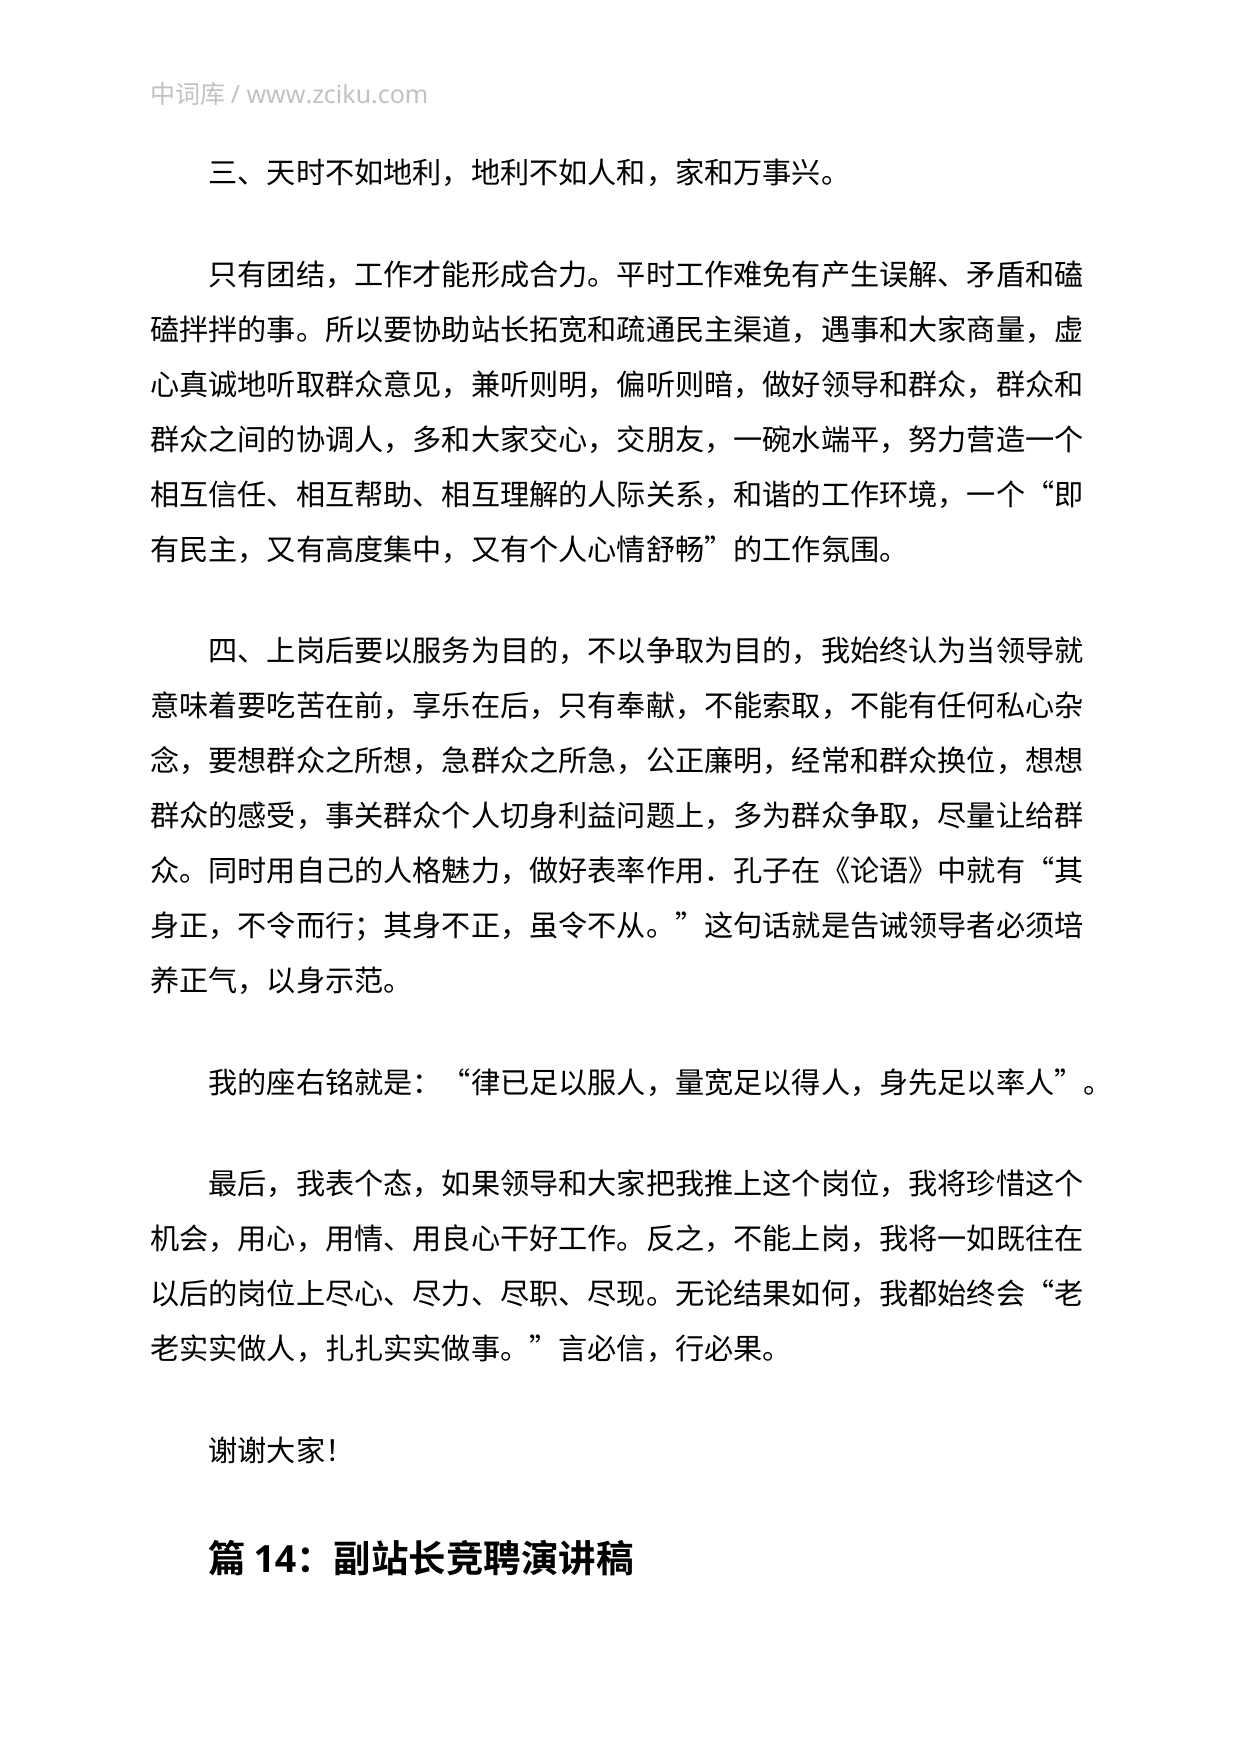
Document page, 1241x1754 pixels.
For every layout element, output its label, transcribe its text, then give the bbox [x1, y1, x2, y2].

text 四、上岗后要以服务为目的，不以争取为目的，我始终认为当领导就意味着要吃苦在前，享乐在后，只有奉献，不能索取，不能有任何私心杂念，要想群众之所想，急群众之所急，公正廉明，经常和群众换位，想想群众的感受，事关群众个人切身利益问题上，多为群众争取，尽量让给群众。同时用自己的人格魅力，做好表率作用．孔子在《论语》中就有“其身正，不令而行；其身不正，虽令不从。”这句话就是告诫领导者必须培养正气，以身示范。 [150, 628, 1090, 1000]
text 我的座右铭就是：“律已足以服人，量宽足以得人，身先足以率人”。 [150, 1059, 1090, 1101]
text 三、天时不如地利，地利不如人和，家和万事兴。 [150, 150, 1090, 192]
text 篇14：副站长竞聘演讲稿 [150, 1529, 1090, 1584]
text 只有团结，工作才能形成合力。平时工作难免有产生误解、矛盾和磕磕拌拌的事。所以要协助站长拓宽和疏通民主渠道，遇事和大家商量，虚心真诚地听取群众意见，兼听则明，偏听则暗，做好领导和群众，群众和群众之间的协调人，多和大家交心，交朋友，一碗水端平，努力营造一个相互信任、相互帮助、相互理解的人际关系，和谐的工作环境，一个“即有民主，又有高度集中，又有个人心情舒畅”的工作氛围。 [150, 252, 1090, 568]
text 谢谢大家！ [150, 1427, 1090, 1470]
text 最后，我表个态，如果领导和大家把我推上这个岗位，我将珍惜这个机会，用心，用情、用良心干好工作。反之，不能上岗，我将一如既往在以后的岗位上尽心、尽力、尽职、尽现。无论结果如何，我都始终会“老老实实做人，扎扎实实做事。”言必信，行必果。 [150, 1161, 1090, 1368]
